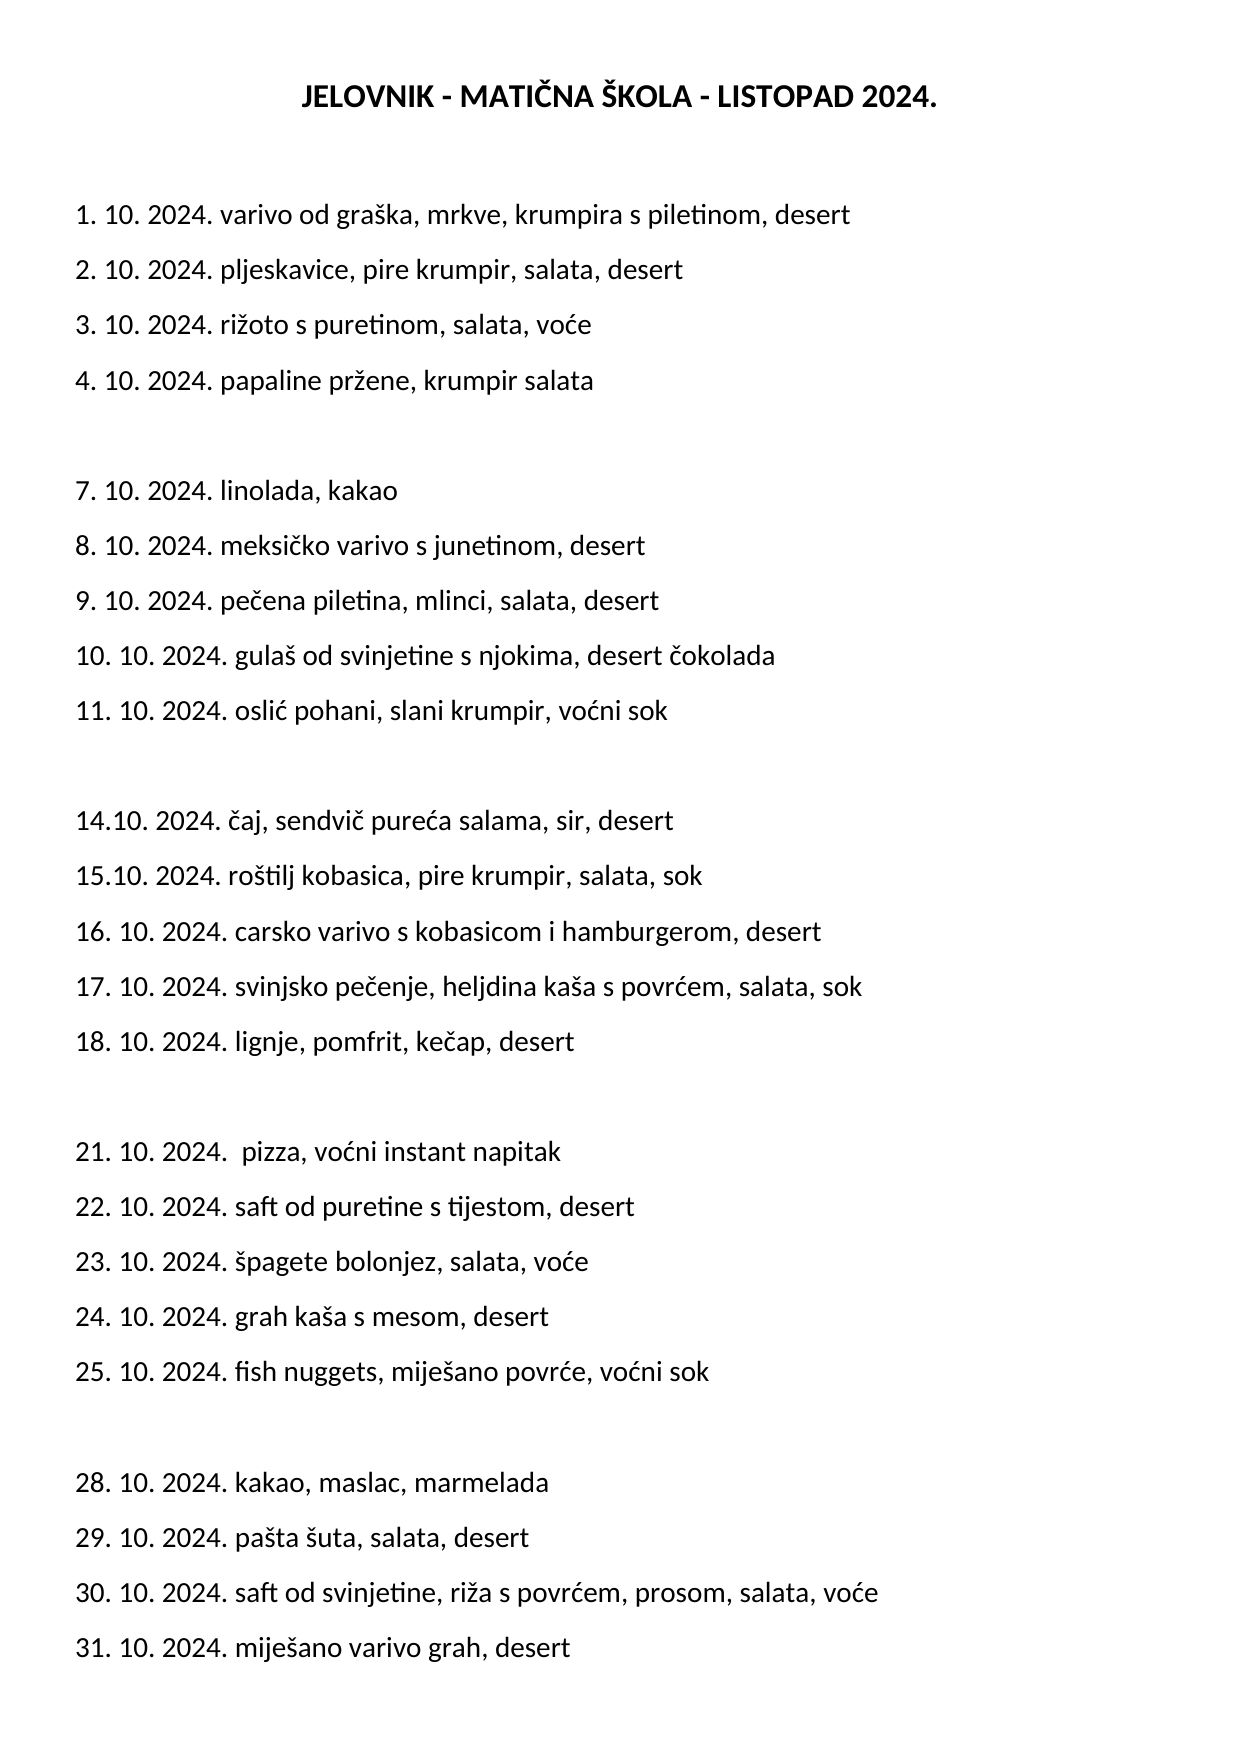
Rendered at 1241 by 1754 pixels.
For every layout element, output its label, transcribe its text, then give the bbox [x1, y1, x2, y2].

text 29. 10. 2024. pašta šuta, salata, desert [75, 1519, 1165, 1554]
text 28. 10. 2024. kakao, maslac, marmelada [75, 1464, 1165, 1499]
text 8. 10. 2024. meksičko varivo s junetinom, desert [75, 527, 1165, 562]
text JELOVNIK - MATIČNA ŠKOLA - LISTOPAD 2024. [75, 75, 1165, 116]
text 14.10. 2024. čaj, sendvič pureća salama, sir, desert [75, 802, 1165, 838]
text 18. 10. 2024. lignje, pomfrit, kečap, desert [75, 1023, 1165, 1058]
text 2. 10. 2024. pljeskavice, pire krumpir, salata, desert [75, 251, 1165, 287]
text 23. 10. 2024. špagete bolonjez, salata, voće [75, 1243, 1165, 1279]
text 4. 10. 2024. papaline pržene, krumpir salata [75, 362, 1165, 397]
text 1. 10. 2024. varivo od graška, mrkve, krumpira s piletinom, desert [75, 196, 1165, 232]
text 15.10. 2024. roštilj kobasica, pire krumpir, salata, sok [75, 857, 1165, 893]
text 30. 10. 2024. saft od svinjetine, riža s povrćem, prosom, salata, voće [75, 1574, 1165, 1609]
text 11. 10. 2024. oslić pohani, slani krumpir, voćni sok [75, 692, 1165, 728]
text 25. 10. 2024. fish nuggets, miješano povrće, voćni sok [75, 1353, 1165, 1389]
text 22. 10. 2024. saft od puretine s tijestom, desert [75, 1188, 1165, 1224]
text 7. 10. 2024. linolada, kakao [75, 472, 1165, 507]
text 10. 10. 2024. gulaš od svinjetine s njokima, desert čokolada [75, 637, 1165, 673]
text 3. 10. 2024. rižoto s puretinom, salata, voće [75, 306, 1165, 342]
text 9. 10. 2024. pečena piletina, mlinci, salata, desert [75, 582, 1165, 618]
text 17. 10. 2024. svinjsko pečenje, heljdina kaša s povrćem, salata, sok [75, 968, 1165, 1003]
text 31. 10. 2024. miješano varivo grah, desert [75, 1629, 1165, 1664]
text 24. 10. 2024. grah kaša s mesom, desert [75, 1298, 1165, 1334]
text 16. 10. 2024. carsko varivo s kobasicom i hamburgerom, desert [75, 913, 1165, 948]
text 21. 10. 2024. pizza, voćni instant napitak [75, 1133, 1165, 1169]
